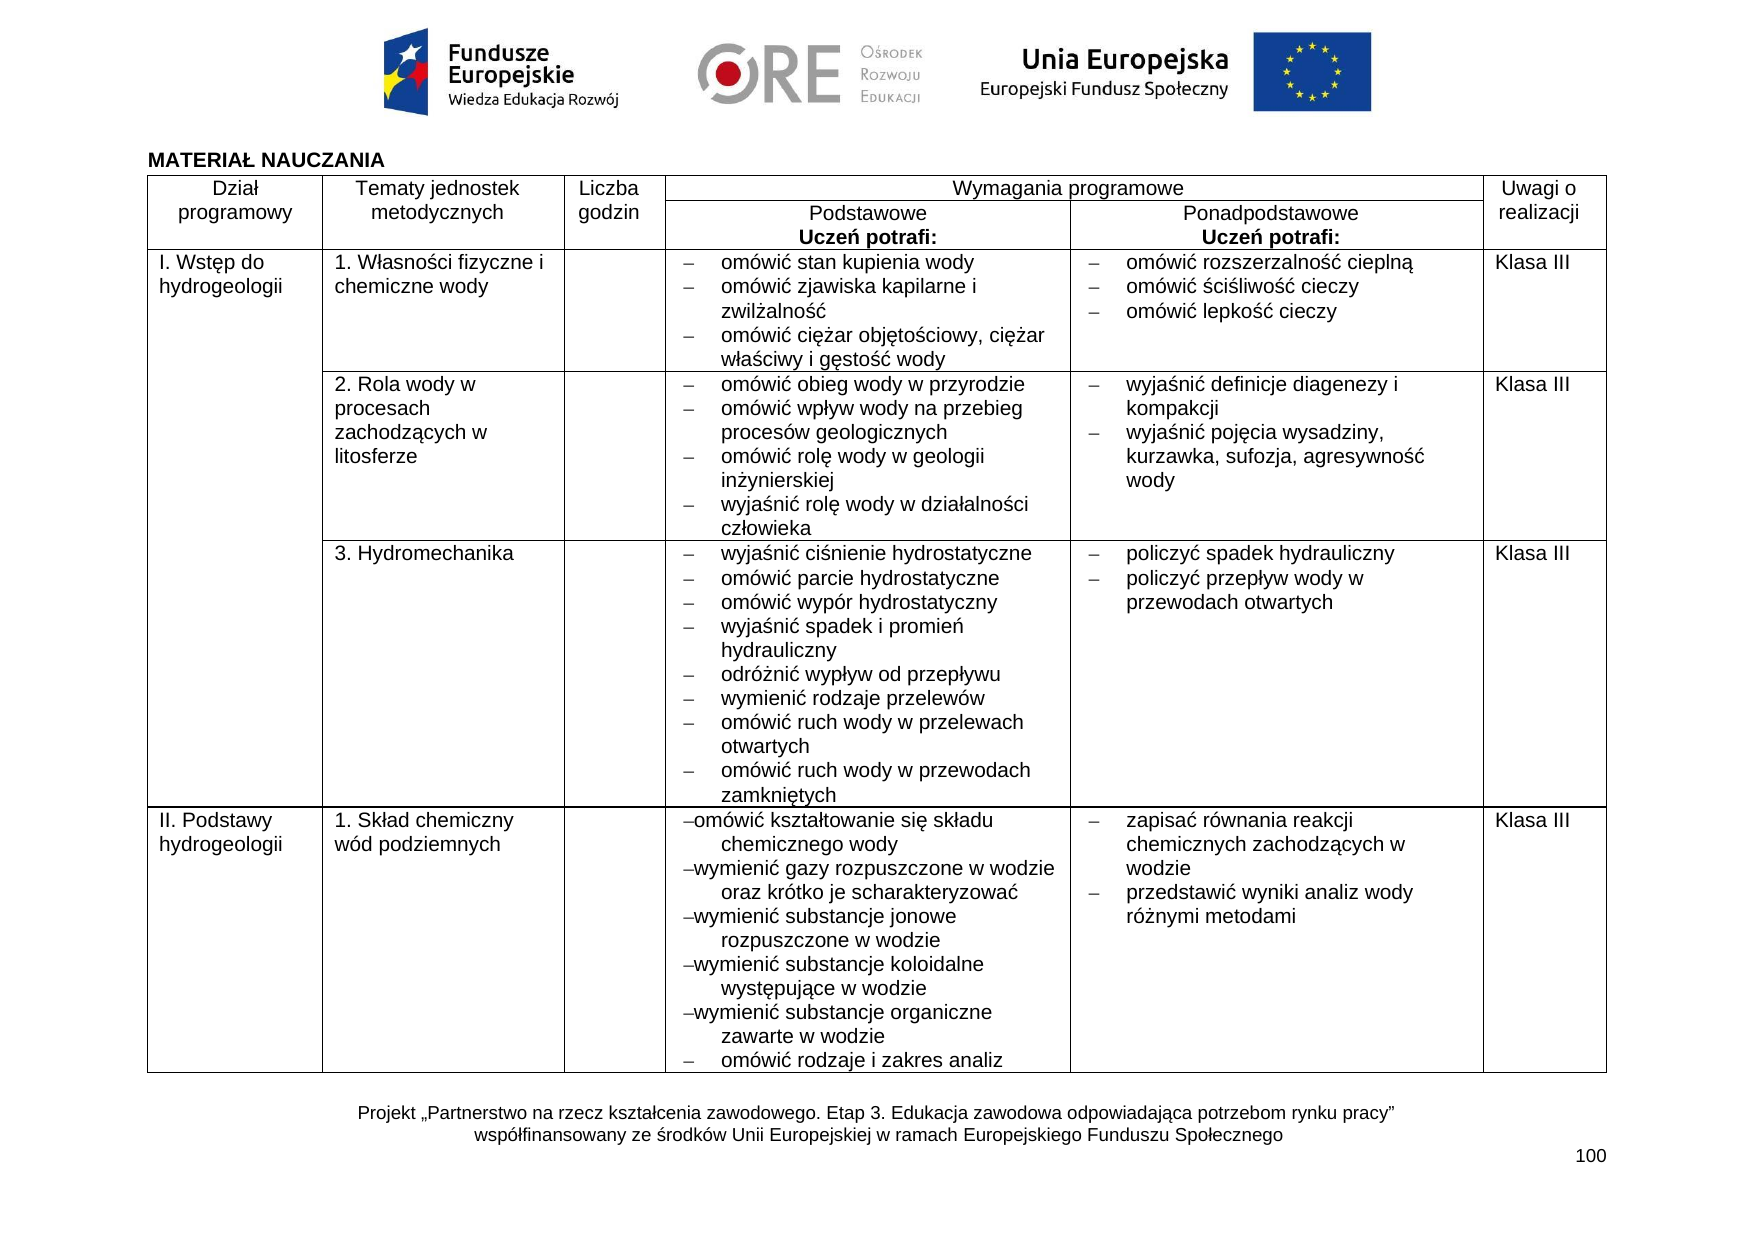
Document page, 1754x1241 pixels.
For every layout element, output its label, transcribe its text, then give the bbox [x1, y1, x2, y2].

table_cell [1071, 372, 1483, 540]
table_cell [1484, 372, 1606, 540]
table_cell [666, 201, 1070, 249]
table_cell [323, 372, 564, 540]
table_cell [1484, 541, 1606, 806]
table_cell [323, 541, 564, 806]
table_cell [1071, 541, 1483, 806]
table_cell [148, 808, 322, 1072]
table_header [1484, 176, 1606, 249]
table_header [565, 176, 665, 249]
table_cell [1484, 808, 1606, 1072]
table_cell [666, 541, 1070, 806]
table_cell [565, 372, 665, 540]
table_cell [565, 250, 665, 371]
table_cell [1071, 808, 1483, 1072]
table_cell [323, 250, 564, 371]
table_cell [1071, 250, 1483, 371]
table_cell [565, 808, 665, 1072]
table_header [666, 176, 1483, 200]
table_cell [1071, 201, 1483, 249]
picture [362, 6, 1398, 137]
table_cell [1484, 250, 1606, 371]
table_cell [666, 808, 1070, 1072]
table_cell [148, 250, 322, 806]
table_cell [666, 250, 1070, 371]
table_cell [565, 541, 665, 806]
text MATERIAŁ NAUCZANIA [148, 148, 1606, 172]
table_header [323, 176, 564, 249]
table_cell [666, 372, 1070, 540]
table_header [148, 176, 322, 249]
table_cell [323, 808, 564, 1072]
